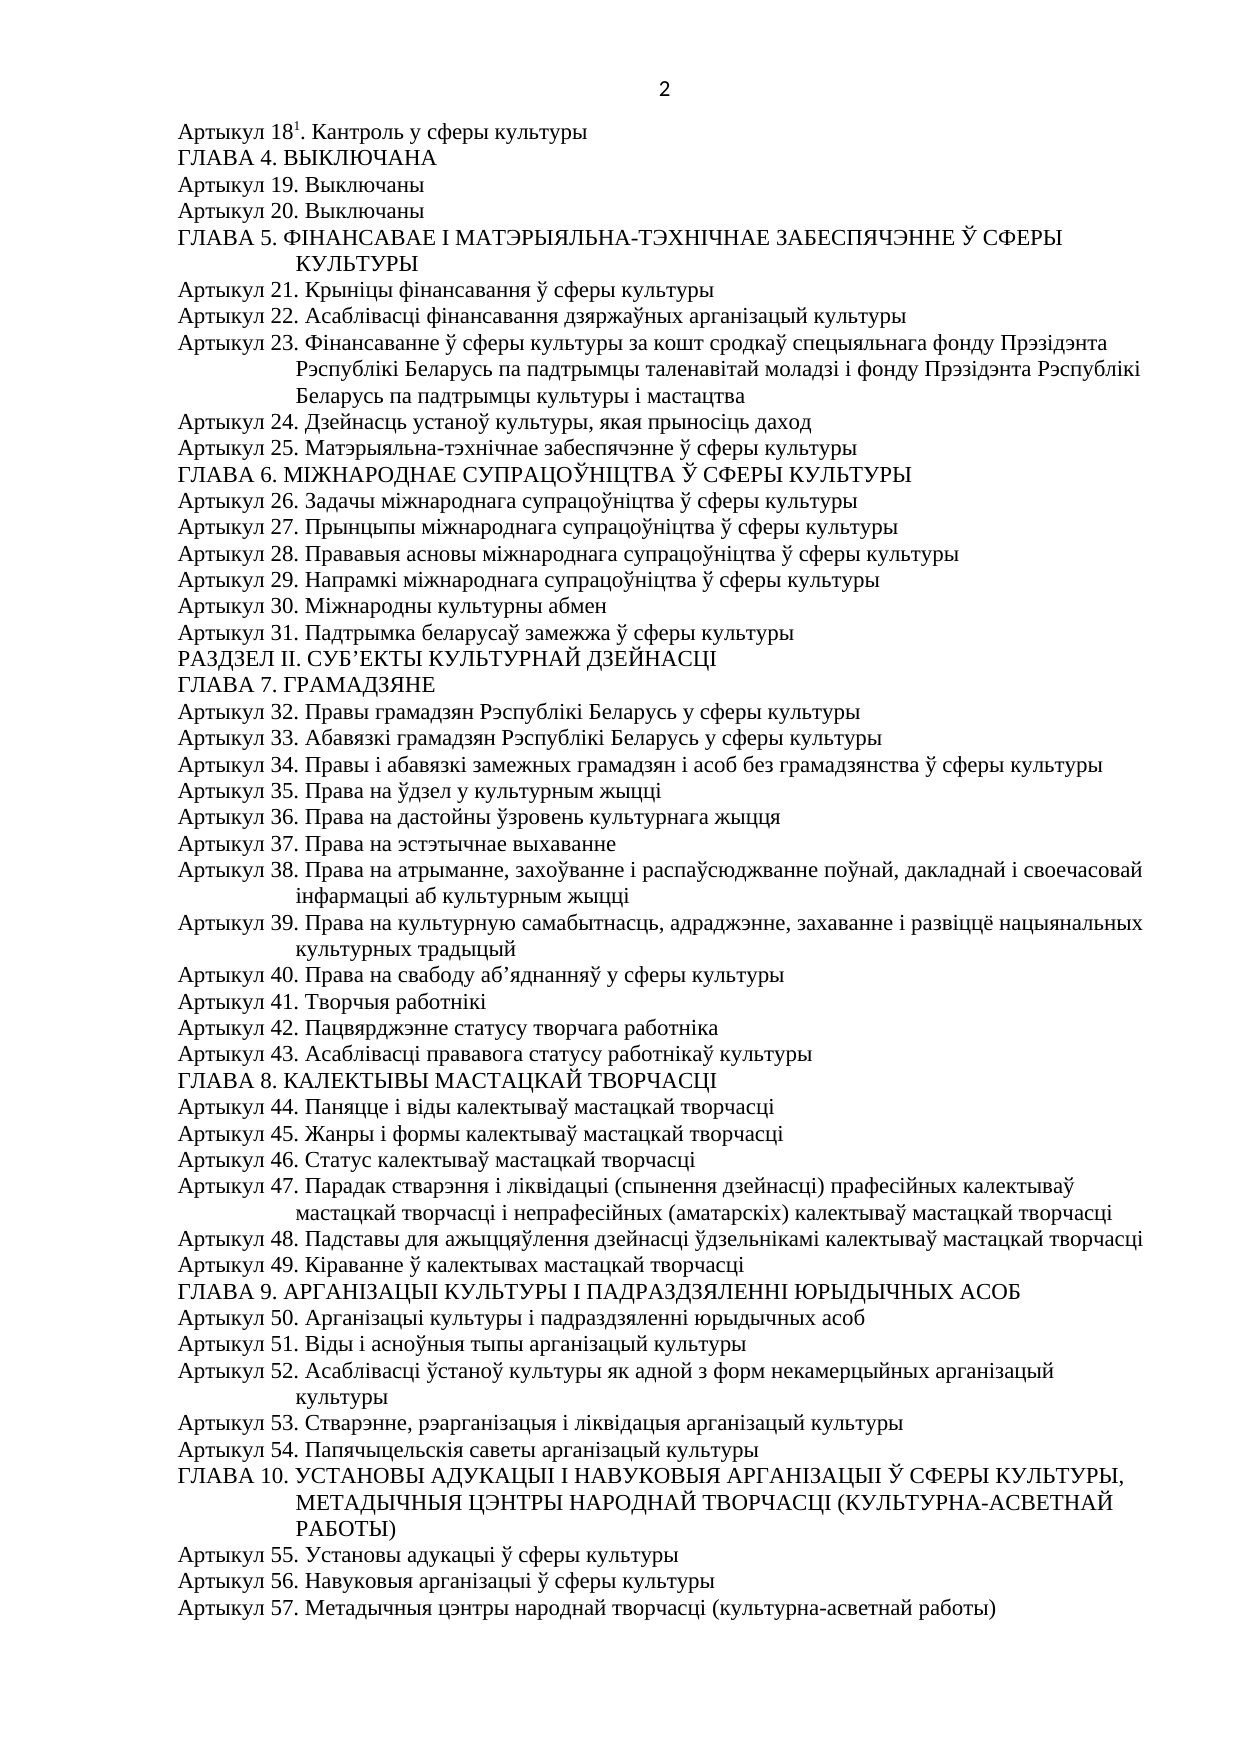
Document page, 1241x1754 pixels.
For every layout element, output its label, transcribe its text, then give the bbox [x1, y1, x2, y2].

text Артыкул 36. Права на дастойны ўзровень культурнага жыцця [177, 803, 1152, 830]
text Артыкул 42. Пацвярджэнне статусу творчага работніка [177, 1014, 1152, 1041]
text Артыкул 55. Установы адукацыi ў сферы культуры [177, 1541, 1152, 1568]
text Артыкул 43. Асаблівасці прававога статусу работнікаў культуры [177, 1041, 1152, 1067]
text Артыкул 25. Матэрыяльна-тэхнічнае забеспячэнне ў сферы культуры [177, 434, 1152, 461]
text Артыкул 37. Права на эстэтычнае выхаванне [177, 830, 1152, 856]
text Артыкул 38. Права на атрыманне, захоўванне і распаўсюджванне поўнай, дакладнай і своечасовай інфармацыі аб культурным жыцці [177, 856, 1152, 909]
text ГЛАВА 5. ФІНАНСАВАЕ І МАТЭРЫЯЛЬНА-ТЭХНІЧНАЕ ЗАБЕСПЯЧЭННЕ Ў СФЕРЫ КУЛЬТУРЫ [177, 223, 1152, 276]
text Артыкул 39. Права на культурную самабытнасць, адраджэнне, захаванне і развіццё нацыянальных культурных традыцый [177, 909, 1152, 961]
text Артыкул 19. Выключаны [177, 171, 1152, 197]
text Артыкул 46. Статус калектываў мастацкай творчасці [177, 1146, 1152, 1172]
text Артыкул 35. Права на ўдзел у культурным жыцці [177, 777, 1152, 803]
text Артыкул 31. Падтрымка беларусаў замежжа ў сферы культуры [177, 619, 1152, 645]
text ГЛАВА 8. КАЛЕКТЫВЫ МАСТАЦКАЙ ТВОРЧАСЦІ [177, 1067, 1152, 1093]
text Артыкул 53. Стварэнне, рэарганiзацыя i лiквiдацыя арганiзацый культуры [177, 1409, 1152, 1436]
text Артыкул 54. Папячыцельскія саветы арганізацый культуры [177, 1436, 1152, 1462]
text Артыкул 26. Задачы міжнароднага супрацоўніцтва ў сферы культуры [177, 487, 1152, 513]
text ГЛАВА 10. УСТАНОВЫ АДУКАЦЫI І НАВУКОВЫЯ АРГАНІЗАЦЫІ Ў СФЕРЫ КУЛЬТУРЫ, МЕТАДЫЧНЫЯ ЦЭНТРЫ НАРОДНАЙ ТВОРЧАСЦІ (КУЛЬТУРНА-АСВЕТНАЙ РАБОТЫ) [177, 1462, 1152, 1541]
text Артыкул 32. Правы грамадзян Рэспублікі Беларусь у сферы культуры [177, 698, 1152, 724]
text Артыкул 28. Прававыя асновы міжнароднага супрацоўніцтва ў сферы культуры [177, 540, 1152, 566]
text РАЗДЗЕЛ II. СУБ’ЕКТЫ КУЛЬТУРНАЙ ДЗЕЙНАСЦІ [177, 645, 1152, 672]
text ГЛАВА 6. МІЖНАРОДНАЕ СУПРАЦОЎНІЦТВА Ў СФЕРЫ КУЛЬТУРЫ [177, 461, 1152, 487]
text ГЛАВА 7. ГРАМАДЗЯНЕ [177, 672, 1152, 698]
text Артыкул 29. Напрамкі міжнароднага супрацоўніцтва ў сферы культуры [177, 566, 1152, 592]
text Артыкул 34. Правы і абавязкі замежных грамадзян і асоб без грамадзянства ў сферы культуры [177, 751, 1152, 777]
text ГЛАВА 4. ВЫКЛЮЧАНА [177, 144, 1152, 171]
text Артыкул 27. Прынцыпы міжнароднага супрацоўніцтва ў сферы культуры [177, 513, 1152, 540]
text Артыкул 21. Крыніцы фінансавання ў сферы культуры [177, 276, 1152, 303]
text ГЛАВА 9. АРГАНІЗАЦЫІ КУЛЬТУРЫ І ПАДРАЗДЗЯЛЕННІ ЮРЫДЫЧНЫХ АСОБ [177, 1278, 1152, 1304]
text Артыкул 40. Права на свабоду аб’яднанняў у сферы культуры [177, 961, 1152, 988]
text Артыкул 51. Віды і асноўныя тыпы арганiзацый культуры [177, 1330, 1152, 1357]
text Артыкул 41. Творчыя работнікі [177, 988, 1152, 1014]
text Артыкул 52. Асаблiвасцi ўстаноў культуры як адной з форм некамерцыйных арганiзацый культуры [177, 1357, 1152, 1409]
text Артыкул 50. Арганізацыі культуры і падраздзяленні юрыдычных асоб [177, 1304, 1152, 1330]
text Артыкул 56. Навуковыя арганізацыі ў сферы культуры [177, 1568, 1152, 1594]
text Артыкул 49. Кіраванне ў калектывах мастацкай творчасці [177, 1251, 1152, 1278]
text Артыкул 20. Выключаны [177, 197, 1152, 223]
text Артыкул 24. Дзейнасць устаноў культуры, якая прыносіць даход [177, 408, 1152, 434]
text Артыкул 181. Кантроль у сферы культуры [177, 118, 1152, 144]
text Артыкул 33. Абавязкі грамадзян Рэспублікі Беларусь у сферы культуры [177, 724, 1152, 751]
text Артыкул 22. Асаблівасці фінансавання дзяржаўных арганізацый культуры [177, 303, 1152, 329]
text Артыкул 23. Фінансаванне ў сферы культуры за кошт сродкаў спецыяльнага фонду Прэзідэнта Рэспублікі Беларусь па падтрымцы таленавітай моладзі і фонду Прэзiдэнта Рэспублiкi Беларусь па падтрымцы культуры i мастацтва [177, 329, 1152, 408]
text Артыкул 48. Падставы для ажыццяўлення дзейнасці ўдзельнікамі калектываў мастацкай творчасці [177, 1225, 1152, 1251]
text Артыкул 30. Міжнародны культурны абмен [177, 592, 1152, 619]
text Артыкул 45. Жанры і формы калектываў мастацкай творчасці [177, 1119, 1152, 1146]
text Артыкул 47. Парадак стварэння і ліквідацыі (спынення дзейнасці) прафесійных калектываў мастацкай творчасці і непрафесійных (аматарскіх) калектываў мастацкай творчасці [177, 1172, 1152, 1225]
text Артыкул 44. Паняцце і віды калектываў мастацкай творчасці [177, 1093, 1152, 1119]
text Артыкул 57. Метадычныя цэнтры народнай творчасцi (культурна-асветнай работы) [177, 1594, 1152, 1620]
